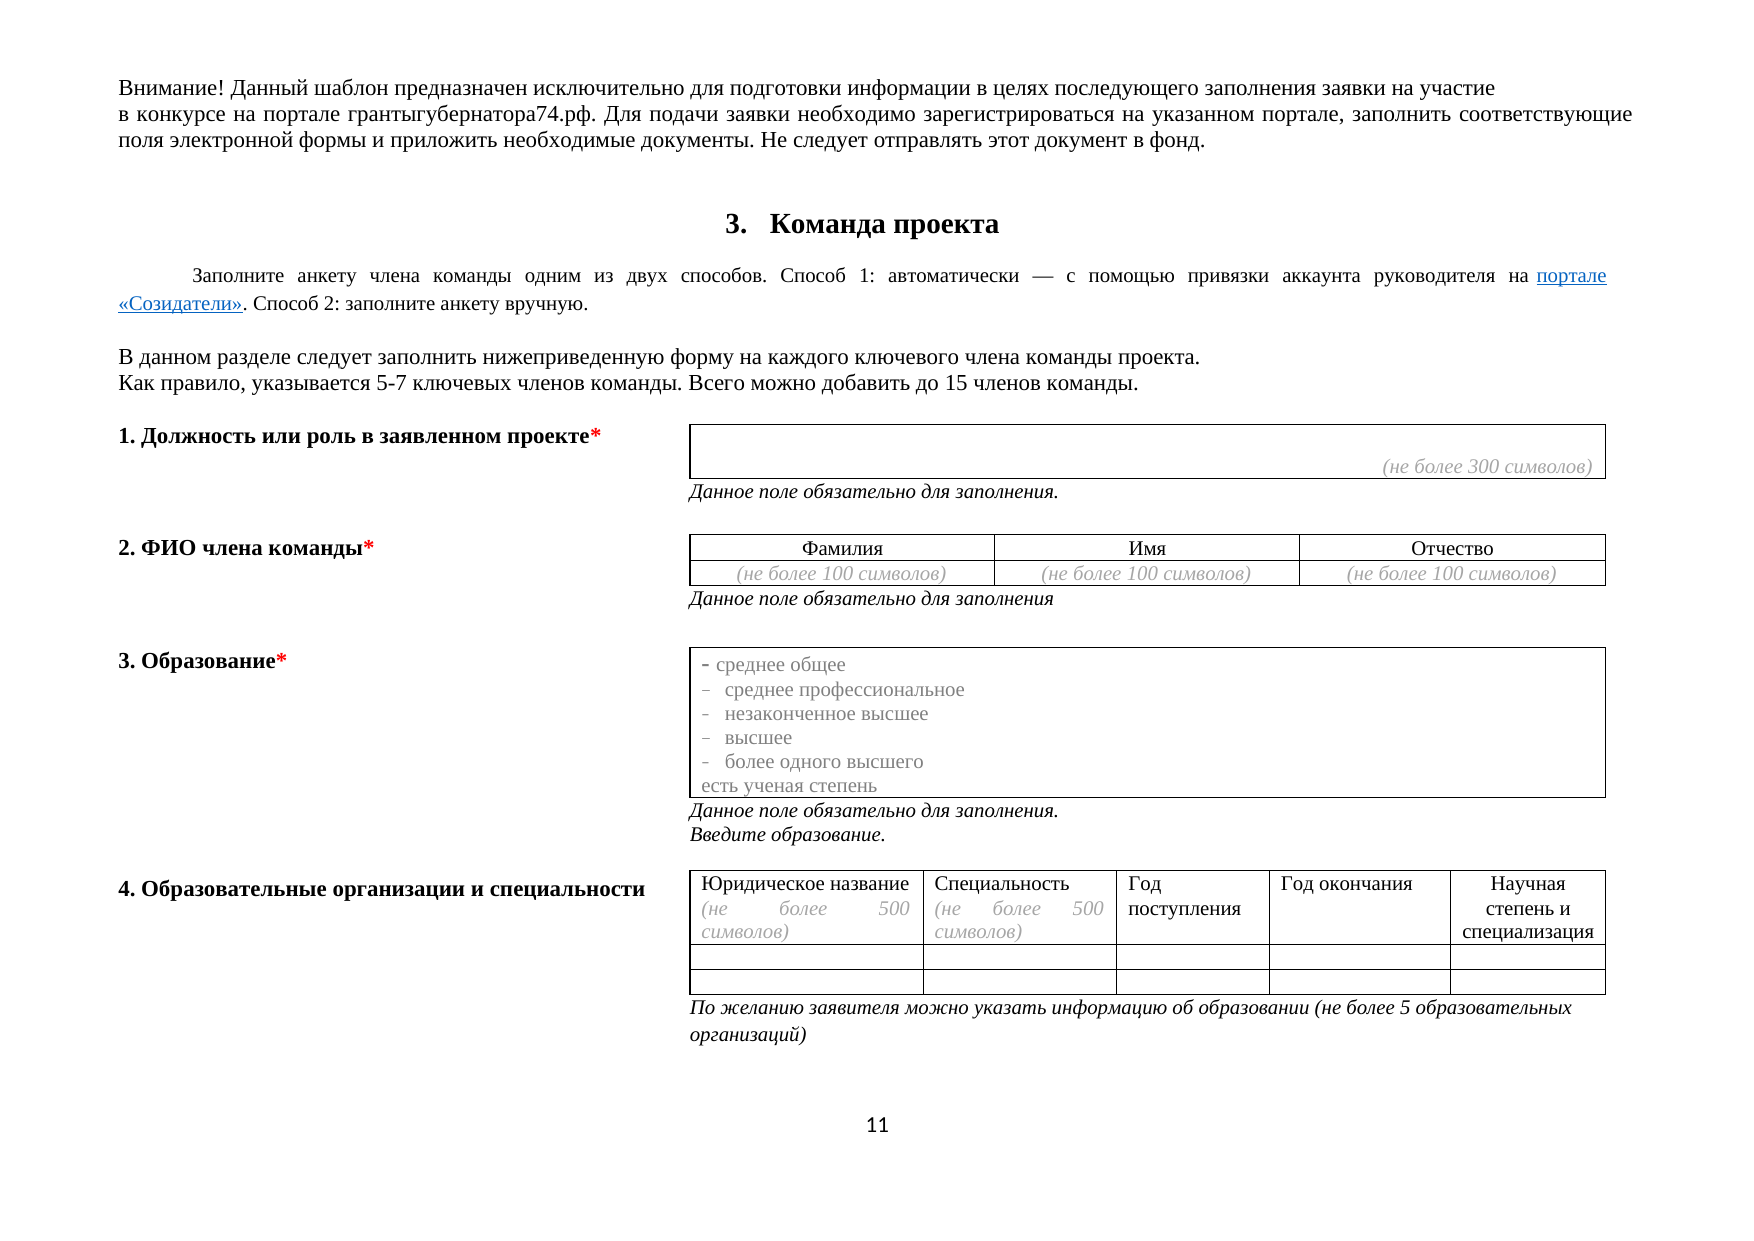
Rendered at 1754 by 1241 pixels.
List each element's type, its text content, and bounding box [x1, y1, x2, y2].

table_cell Данное поле обязательно для заполнения [678, 506, 1618, 618]
table_cell Данное поле обязательно для заполнения. [678, 395, 1618, 506]
table_cell По желанию заявителя можно указать информацию об образовании (не более 5 образовательных организаций) [678, 846, 1618, 1047]
table_cell 3. Образование* [107, 618, 678, 846]
table_cell 4. Образовательные организации и специальности [107, 846, 678, 1047]
table_cell Данное поле обязательно для заполнения. Введите образование. [678, 618, 1618, 846]
table_cell 1. Должность или роль в заявленном проекте* [107, 395, 678, 506]
table_header Команда проекта Заполните анкету члена команды одним из двух способов. Способ 1: автоматически — с помощью привязки аккаунта руководителя на портале «Созидатели». Способ 2: заполните анкету вручную. В данном разделе следует заполнить нижеприведенную форму на каждого ключевого члена команды проекта. Как правило, указывается 5-7 ключевых членов команды. Всего можно добавить до 15 членов команды. [107, 206, 1618, 395]
table_cell 2. ФИО члена команды* [107, 506, 678, 618]
